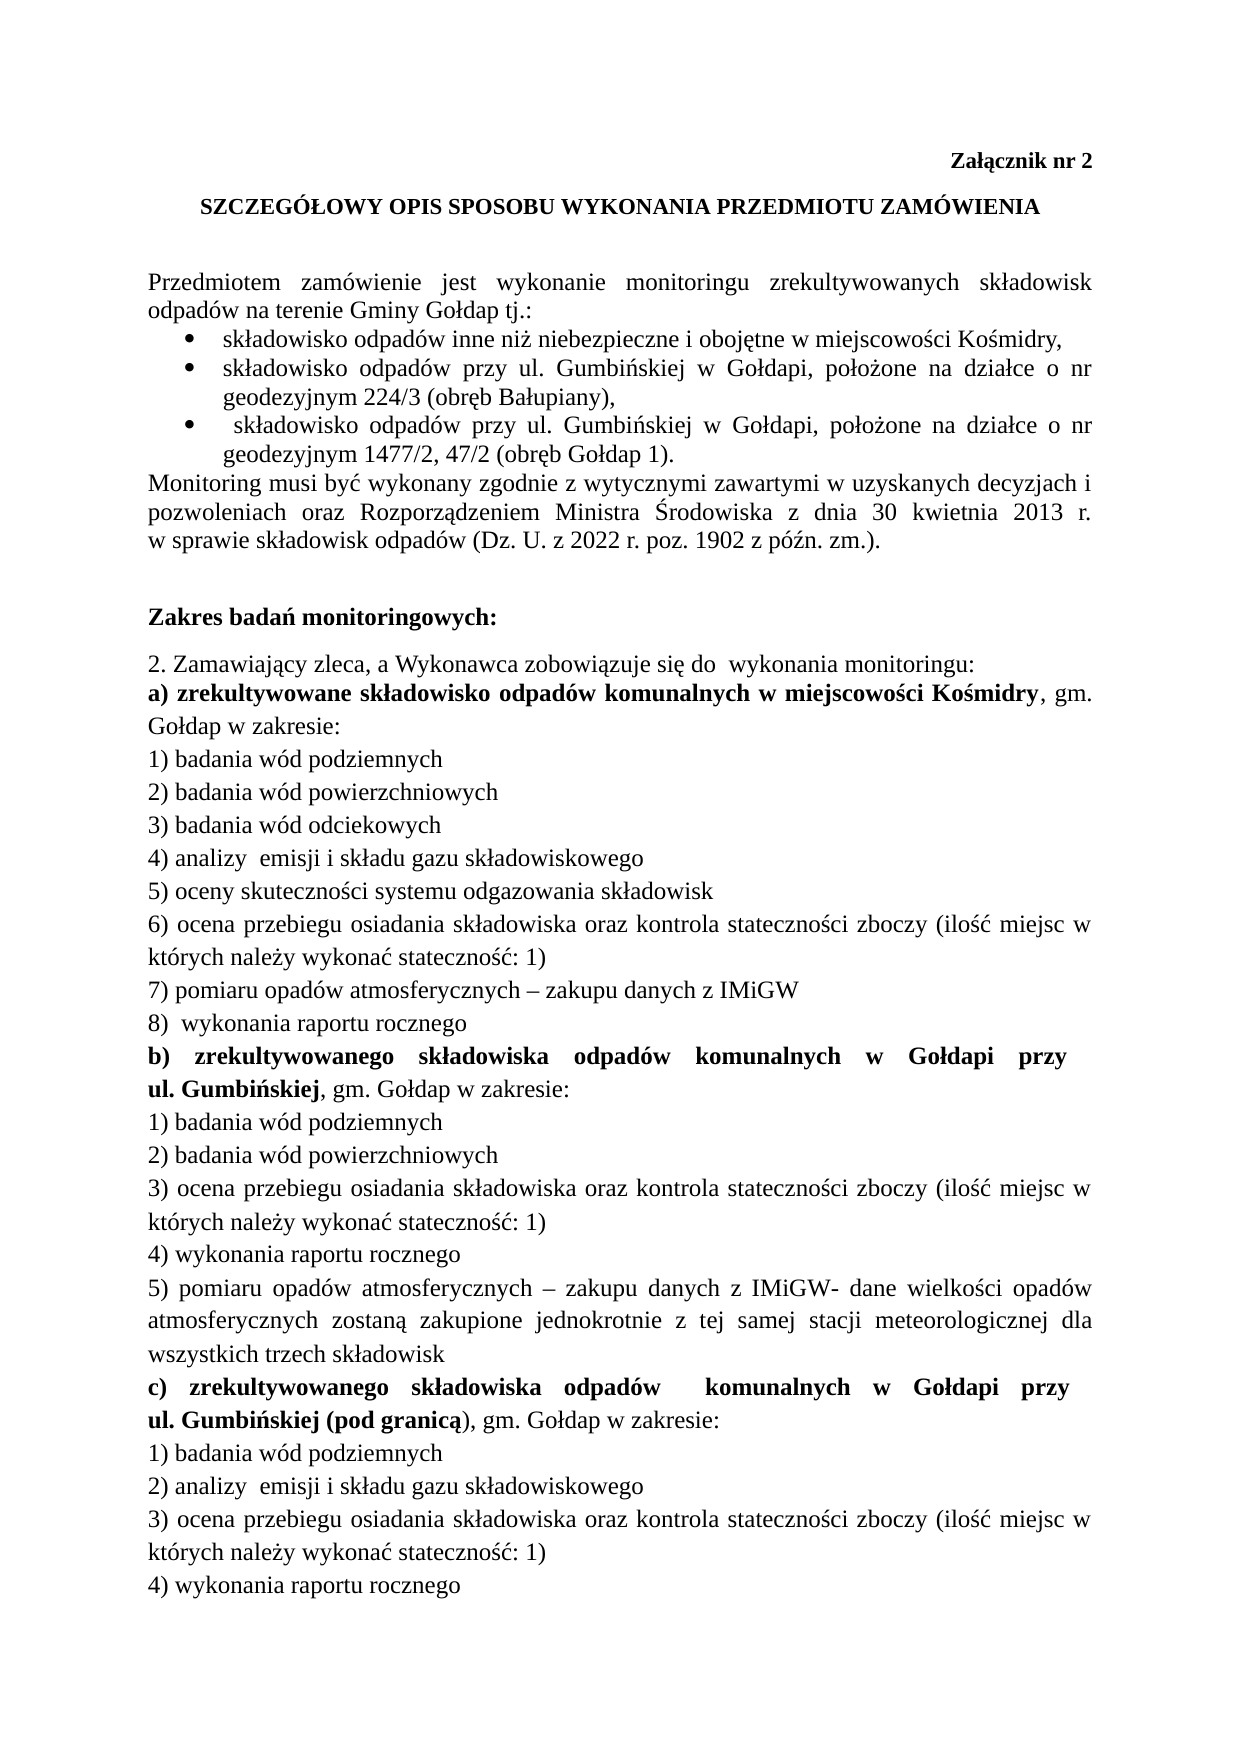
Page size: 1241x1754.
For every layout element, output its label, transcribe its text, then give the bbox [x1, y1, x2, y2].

text c) zrekultywowanego składowiska odpadów komunalnych w Gołdapi przy ul. Gumbińskiej (pod granicą), gm. Gołdap w zakresie: [148, 1372, 1093, 1433]
list składowisko odpadów inne niż niebezpieczne i obojętne w miejscowości Kośmidry, [185, 324, 1093, 353]
text 3) ocena przebiegu osiadania składowiska oraz kontrola stateczności zboczy (ilość miejsc w których należy wykonać stateczność: 1) [148, 1173, 1093, 1235]
list oceny skuteczności systemu odgazowania składowisk [148, 876, 1093, 905]
text 2) analizy emisji i składu gazu składowiskowego [148, 1471, 1093, 1499]
list pomiaru opadów atmosferycznych – zakupu danych z IMiGW [148, 975, 1093, 1004]
text 4) wykonania raportu rocznego [148, 1239, 1093, 1268]
list składowisko odpadów przy ul. Gumbińskiej w Gołdapi, położone na działce o nr geodezyjnym 224/3 (obręb Bałupiany), [185, 353, 1093, 410]
text 8) wykonania raportu rocznego [148, 1008, 1093, 1037]
list badania wód podziemnych [148, 744, 1093, 773]
text 3) ocena przebiegu osiadania składowiska oraz kontrola stateczności zboczy (ilość miejsc w których należy wykonać stateczność: 1) [148, 1504, 1093, 1566]
text 1) badania wód podziemnych [148, 1107, 1093, 1136]
text Załącznik nr 2 [148, 148, 1093, 174]
list badania wód powierzchniowych [148, 777, 1093, 806]
text 2. Zamawiający zleca, a Wykonawca zobowiązuje się do wykonania monitoringu: [148, 649, 1093, 678]
list analizy emisji i składu gazu składowiskowego [148, 843, 1093, 872]
text 4) wykonania raportu rocznego [148, 1570, 1093, 1598]
list ocena przebiegu osiadania składowiska oraz kontrola stateczności zboczy (ilość miejsc w których należy wykonać stateczność: 1) [148, 909, 1093, 971]
text Przedmiotem zamówienie jest wykonanie monitoringu zrekultywowanych składowisk odpadów na terenie Gminy Gołdap tj.: [148, 267, 1093, 324]
list badania wód odciekowych [148, 810, 1093, 839]
text SZCZEGÓŁOWY OPIS SPOSOBU WYKONANIA PRZEDMIOTU ZAMÓWIENIA [148, 193, 1093, 219]
text Zakres badań monitoringowych: [148, 602, 1093, 631]
text b) zrekultywowanego składowiska odpadów komunalnych w Gołdapi przy ul. Gumbińskiej, gm. Gołdap w zakresie: [148, 1041, 1093, 1103]
text 1) badania wód podziemnych [148, 1438, 1093, 1466]
text 2) badania wód powierzchniowych [148, 1141, 1093, 1169]
text Monitoring musi być wykonany zgodnie z wytycznymi zawartymi w uzyskanych decyzjach i pozwoleniach oraz Rozporządzeniem Ministra Środowiska z dnia 30 kwietnia 2013 r. w sprawie składowisk odpadów (Dz. U. z 2022 r. poz. 1902 z późn. zm.). [148, 468, 1093, 554]
list składowisko odpadów przy ul. Gumbińskiej w Gołdapi, położone na działce o nr geodezyjnym 1477/2, 47/2 (obręb Gołdap 1). [185, 410, 1093, 468]
text a) zrekultywowane składowisko odpadów komunalnych w miejscowości Kośmidry, gm. Gołdap w zakresie: [148, 678, 1093, 740]
